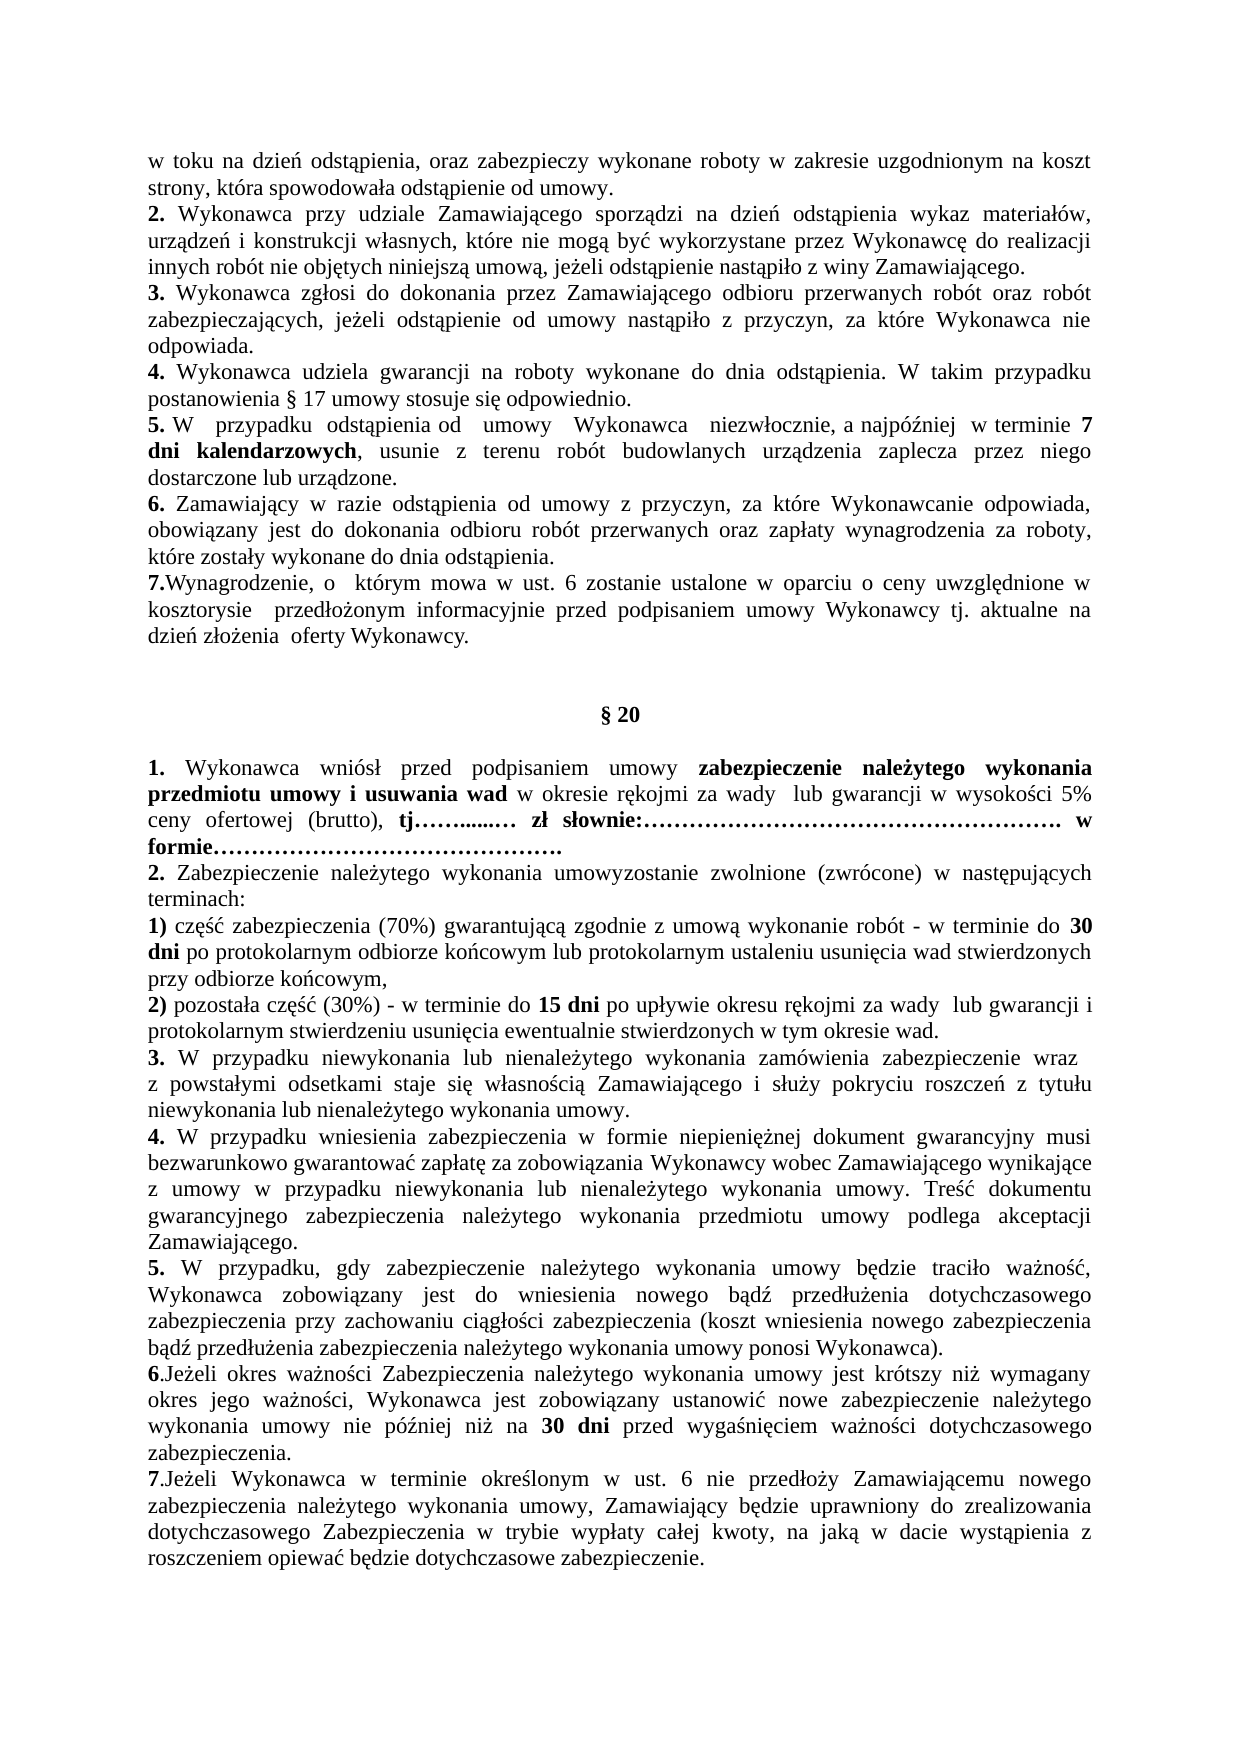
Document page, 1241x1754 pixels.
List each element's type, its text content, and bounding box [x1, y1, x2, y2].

text 6.Jeżeli okres ważności Zabezpieczenia należytego wykonania umowy jest krótszy niż wymagany okres jego ważności, Wykonawca jest zobowiązany ustanowić nowe zabezpieczenie należytego wykonania umowy nie później niż na 30 dni przed wygaśnięciem ważności dotychczasowego zabezpieczenia. [148, 1360, 1093, 1465]
text 7.Jeżeli Wykonawca w terminie określonym w ust. 6 nie przedłoży Zamawiającemu nowego zabezpieczenia należytego wykonania umowy, Zamawiający będzie uprawniony do zrealizowania dotychczasowego Zabezpieczenia w trybie wypłaty całej kwoty, na jaką w dacie wystąpienia z roszczeniem opiewać będzie dotychczasowe zabezpieczenie. [148, 1465, 1093, 1571]
text 1) część zabezpieczenia (70%) gwarantującą zgodnie z umową wykonanie robót - w terminie do 30 dni po protokolarnym odbiorze końcowym lub protokolarnym ustaleniu usunięcia wad stwierdzonych przy odbiorze końcowym, [148, 912, 1093, 991]
text § 20 [148, 701, 1093, 727]
text 2. Wykonawca przy udziale Zamawiającego sporządzi na dzień odstąpienia wykaz materiałów, urządzeń i konstrukcji własnych, które nie mogą być wykorzystane przez Wykonawcę do realizacji innych robót nie objętych niniejszą umową, jeżeli odstąpienie nastąpiło z winy Zamawiającego. [148, 200, 1093, 279]
text 3. W przypadku niewykonania lub nienależytego wykonania zamówienia zabezpieczenie wraz z powstałymi odsetkami staje się własnością Zamawiającego i służy pokryciu roszczeń z tytułu niewykonania lub nienależytego wykonania umowy. [148, 1044, 1093, 1123]
text 7.Wynagrodzenie, o którym mowa w ust. 6 zostanie ustalone w oparciu o ceny uwzględnione w kosztorysie przedłożonym informacyjnie przed podpisaniem umowy Wykonawcy tj. aktualne na dzień złożenia oferty Wykonawcy. [148, 569, 1093, 648]
text 5. W przypadku odstąpienia od umowy Wykonawca niezwłocznie, a najpóźniej w terminie 7 dni kalendarzowych, usunie z terenu robót budowlanych urządzenia zaplecza przez niego dostarczone lub urządzone. [148, 411, 1093, 490]
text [148, 148, 1093, 200]
text 5. W przypadku, gdy zabezpieczenie należytego wykonania umowy będzie traciło ważność, Wykonawca zobowiązany jest do wniesienia nowego bądź przedłużenia dotychczasowego zabezpieczenia przy zachowaniu ciągłości zabezpieczenia (koszt wniesienia nowego zabezpieczenia bądź przedłużenia zabezpieczenia należytego wykonania umowy ponosi Wykonawca). [148, 1254, 1093, 1360]
text 4. Wykonawca udziela gwarancji na roboty wykonane do dnia odstąpienia. W takim przypadku postanowienia § 17 umowy stosuje się odpowiednio. [148, 358, 1093, 411]
text 3. Wykonawca zgłosi do dokonania przez Zamawiającego odbioru przerwanych robót oraz robót zabezpieczających, jeżeli odstąpienie od umowy nastąpiło z przyczyn, za które Wykonawca nie odpowiada. [148, 279, 1093, 358]
text 4. W przypadku wniesienia zabezpieczenia w formie niepieniężnej dokument gwarancyjny musi bezwarunkowo gwarantować zapłatę za zobowiązania Wykonawcy wobec Zamawiającego wynikające z umowy w przypadku niewykonania lub nienależytego wykonania umowy. Treść dokumentu gwarancyjnego zabezpieczenia należytego wykonania przedmiotu umowy podlega akceptacji Zamawiającego. [148, 1123, 1093, 1254]
text 2) pozostała część (30%) - w terminie do 15 dni po upływie okresu rękojmi za wady lub gwarancji i protokolarnym stwierdzeniu usunięcia ewentualnie stwierdzonych w tym okresie wad. [148, 991, 1093, 1044]
text 6. Zamawiający w razie odstąpienia od umowy z przyczyn, za które Wykonawcanie odpowiada, obowiązany jest do dokonania odbioru robót przerwanych oraz zapłaty wynagrodzenia za roboty, które zostały wykonane do dnia odstąpienia. [148, 490, 1093, 569]
text 2. Zabezpieczenie należytego wykonania umowyzostanie zwolnione (zwrócone) w następujących terminach: [148, 859, 1093, 912]
text 1. Wykonawca wniósł przed podpisaniem umowy zabezpieczenie należytego wykonania przedmiotu umowy i usuwania wad w okresie rękojmi za wady lub gwarancji w wysokości 5% ceny ofertowej (brutto), tj……......… zł słownie:………………………………………………. w formie………………………………………. [148, 754, 1093, 859]
